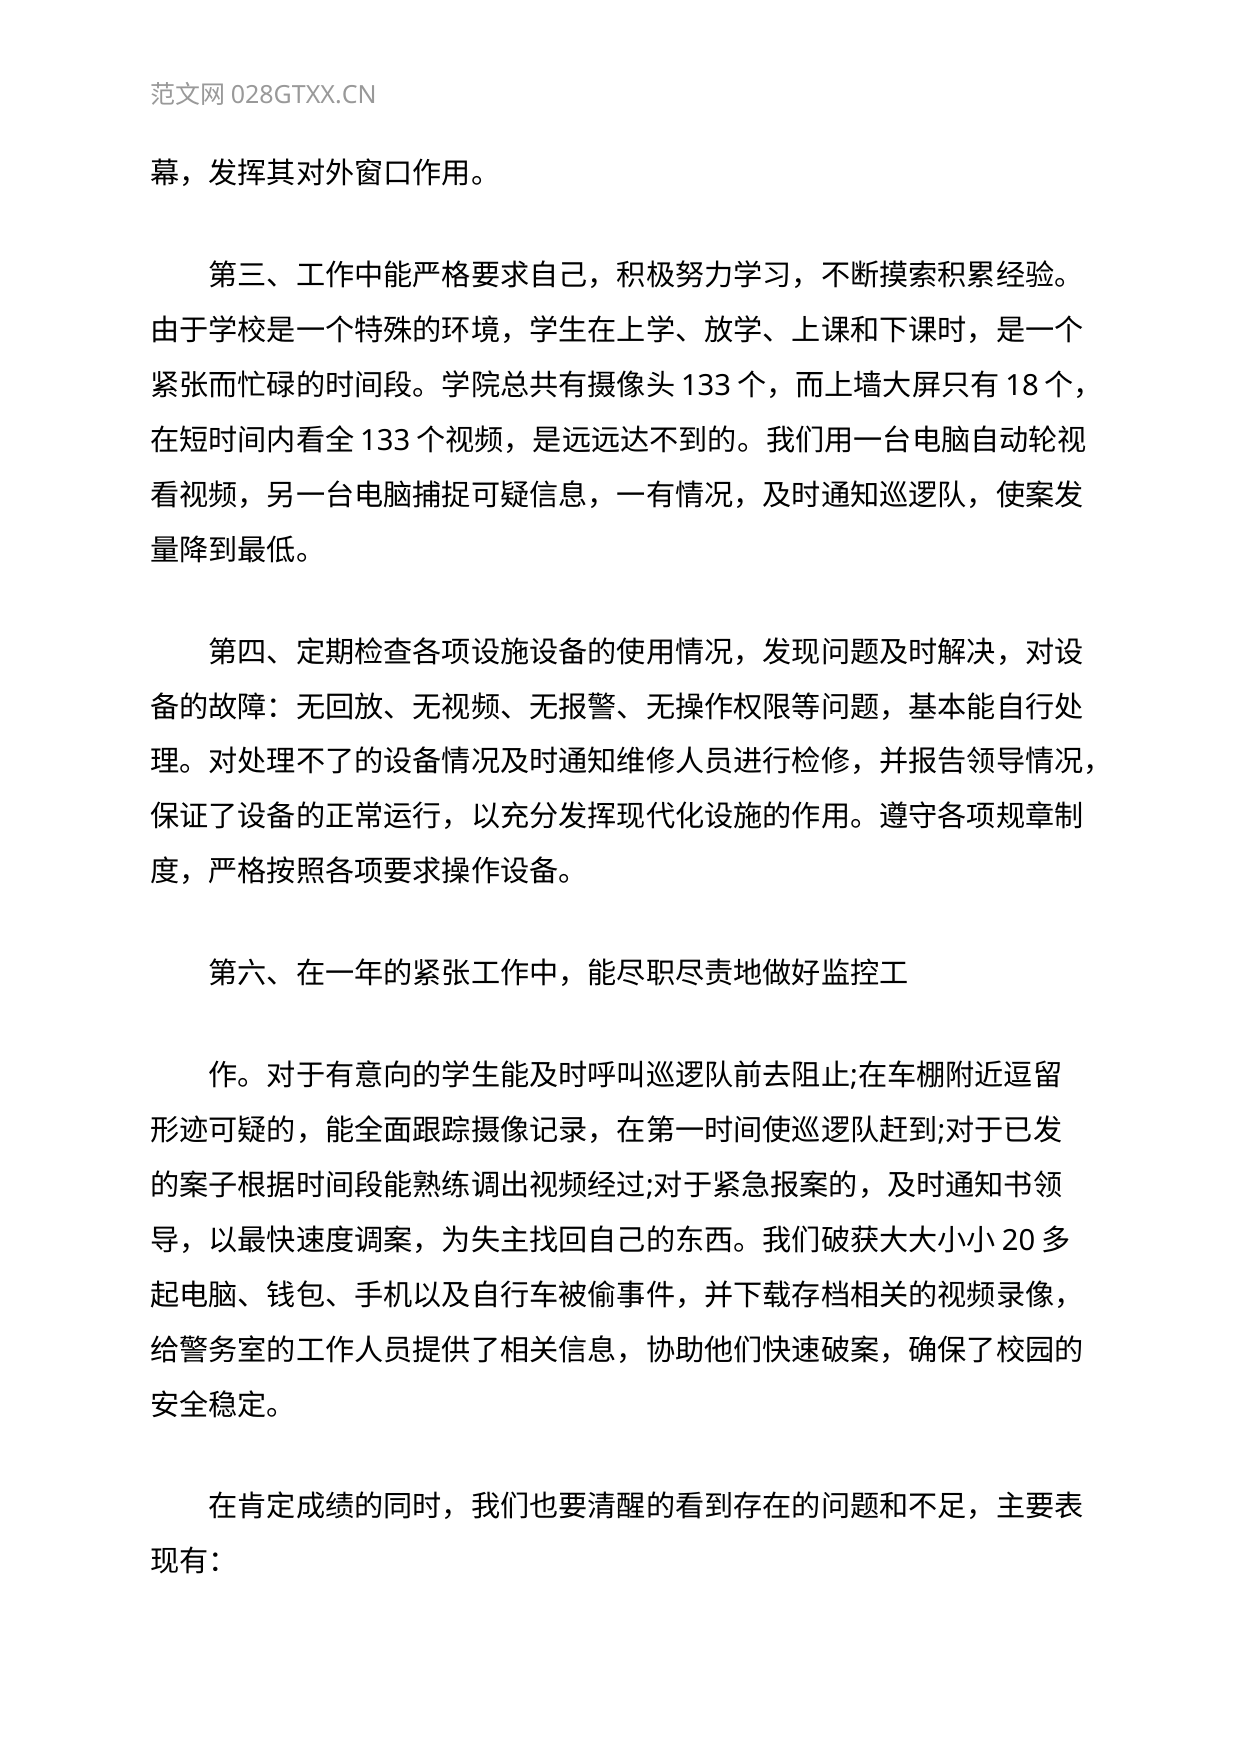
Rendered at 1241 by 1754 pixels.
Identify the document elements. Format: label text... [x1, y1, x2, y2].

text 第四、定期检查各项设施设备的使用情况，发现问题及时解决，对设备的故障：无回放、无视频、无报警、无操作权限等问题，基本能自行处理。对处理不了的设备情况及时通知维修人员进行检修，并报告领导情况，保证了设备的正常运行，以充分发挥现代化设施的作用。遵守各项规章制度，严格按照各项要求操作设备。 [150, 628, 1090, 890]
text 第六、在一年的紧张工作中，能尽职尽责地做好监控工 [150, 949, 1090, 992]
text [150, 150, 1090, 192]
text 在肯定成绩的同时，我们也要清醒的看到存在的问题和不足，主要表现有： [150, 1483, 1090, 1580]
text 第三、工作中能严格要求自己，积极努力学习，不断摸索积累经验。由于学校是一个特殊的环境，学生在上学、放学、上课和下课时，是一个紧张而忙碌的时间段。学院总共有摄像头133个，而上墙大屏只有18个，在短时间内看全133个视频，是远远达不到的。我们用一台电脑自动轮视看视频，另一台电脑捕捉可疑信息，一有情况，及时通知巡逻队，使案发量降到最低。 [150, 252, 1090, 569]
text 作。对于有意向的学生能及时呼叫巡逻队前去阻止;在车棚附近逗留形迹可疑的，能全面跟踪摄像记录，在第一时间使巡逻队赶到;对于已发的案子根据时间段能熟练调出视频经过;对于紧急报案的，及时通知书领导，以最快速度调案，为失主找回自己的东西。我们破获大大小小20多起电脑、钱包、手机以及自行车被偷事件，并下载存档相关的视频录像，给警务室的工作人员提供了相关信息，协助他们快速破案，确保了校园的安全稳定。 [150, 1051, 1090, 1423]
